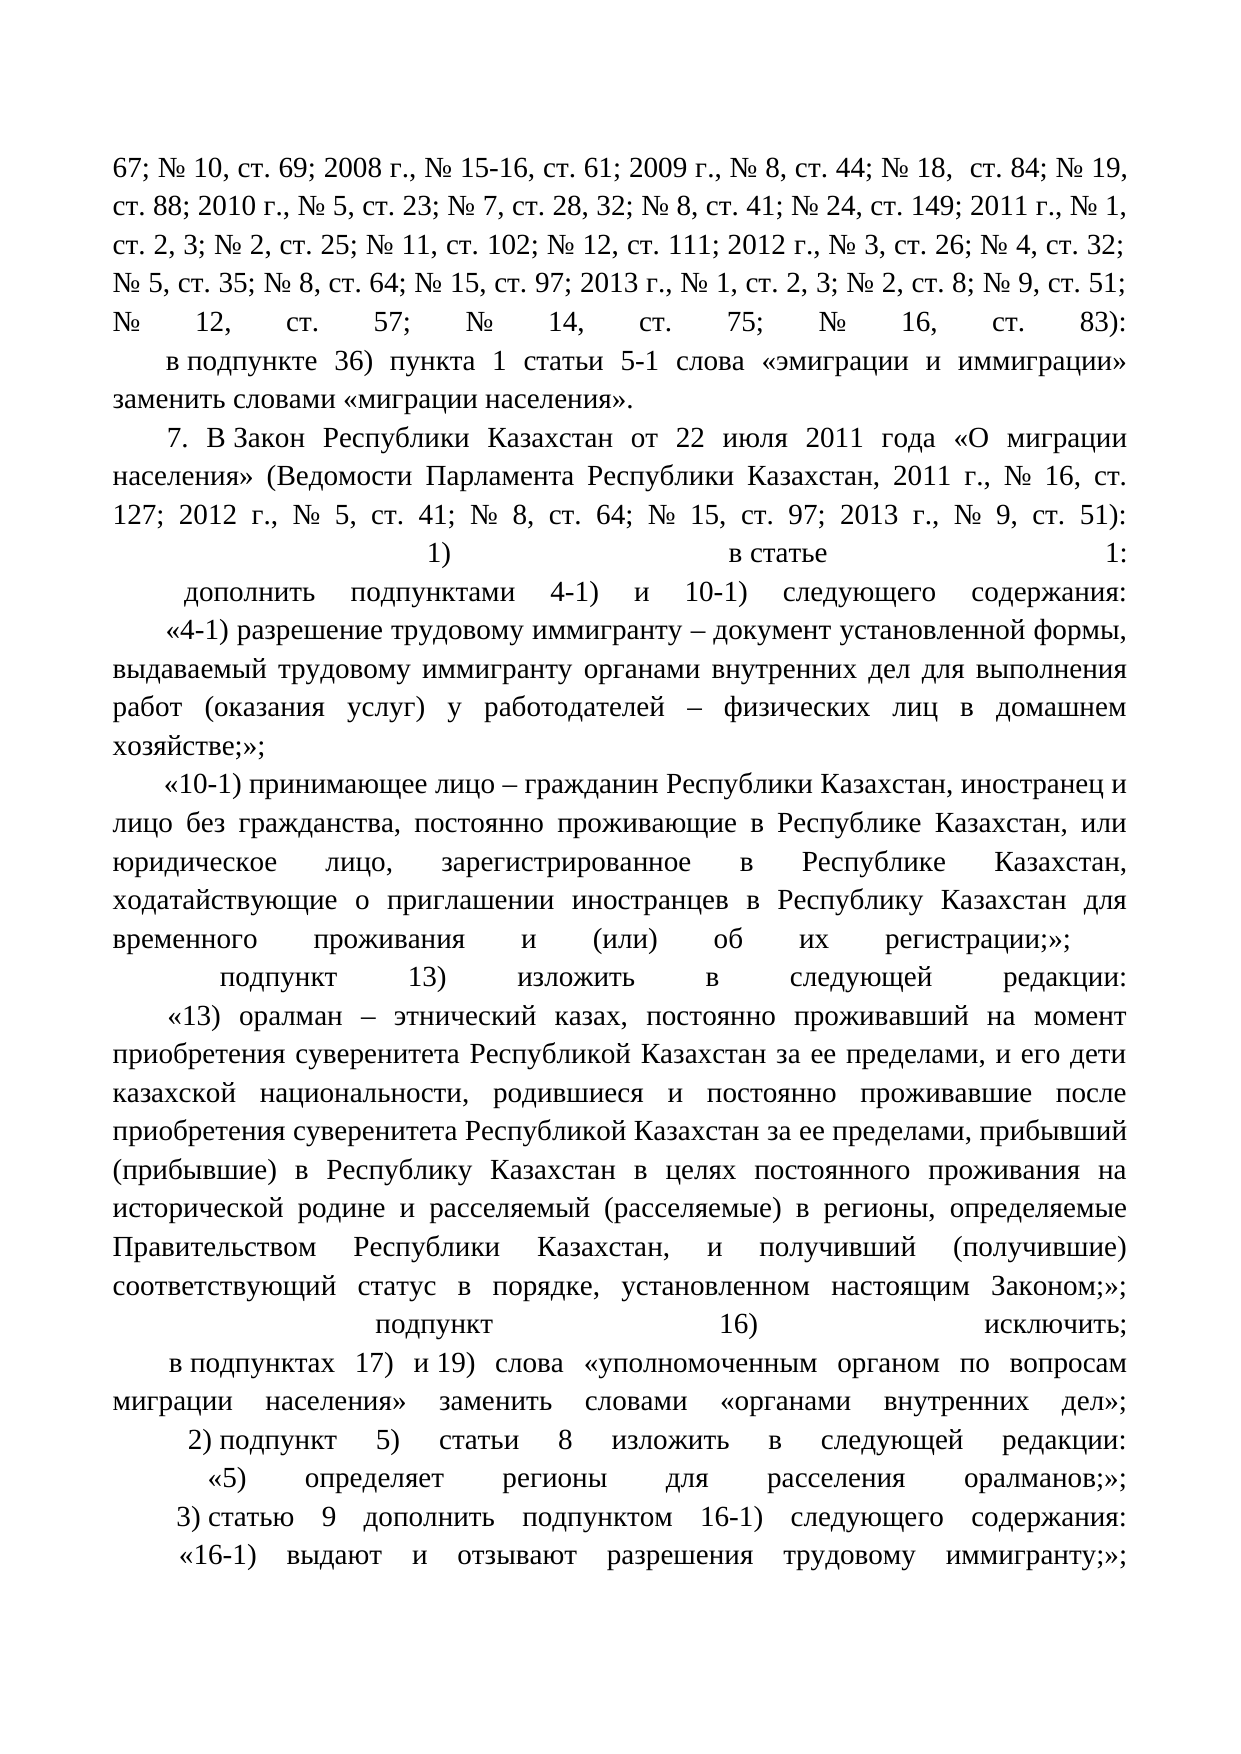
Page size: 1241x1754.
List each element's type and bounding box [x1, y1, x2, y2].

text [112, 150, 1128, 415]
text [112, 420, 1128, 1571]
